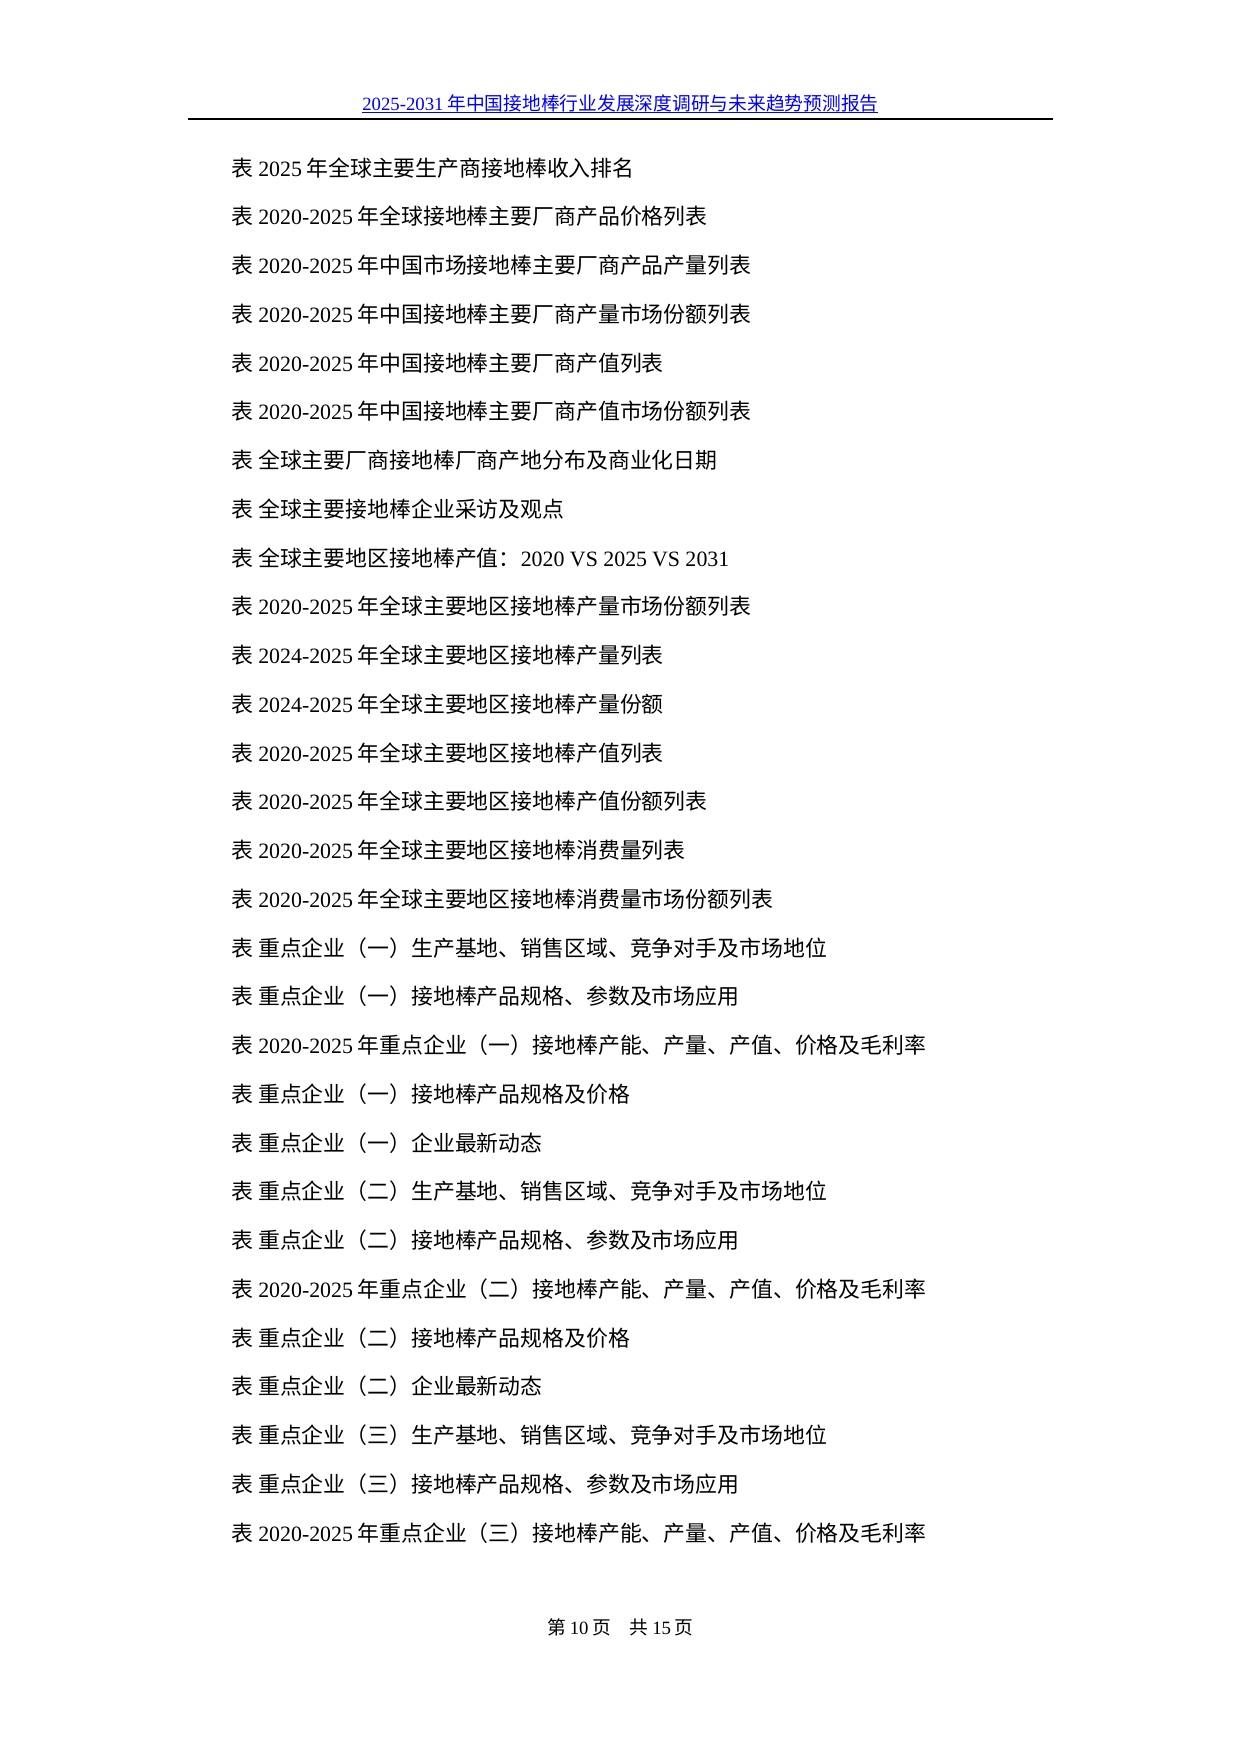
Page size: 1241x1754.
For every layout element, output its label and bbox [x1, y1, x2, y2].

text [187, 150, 1053, 1548]
